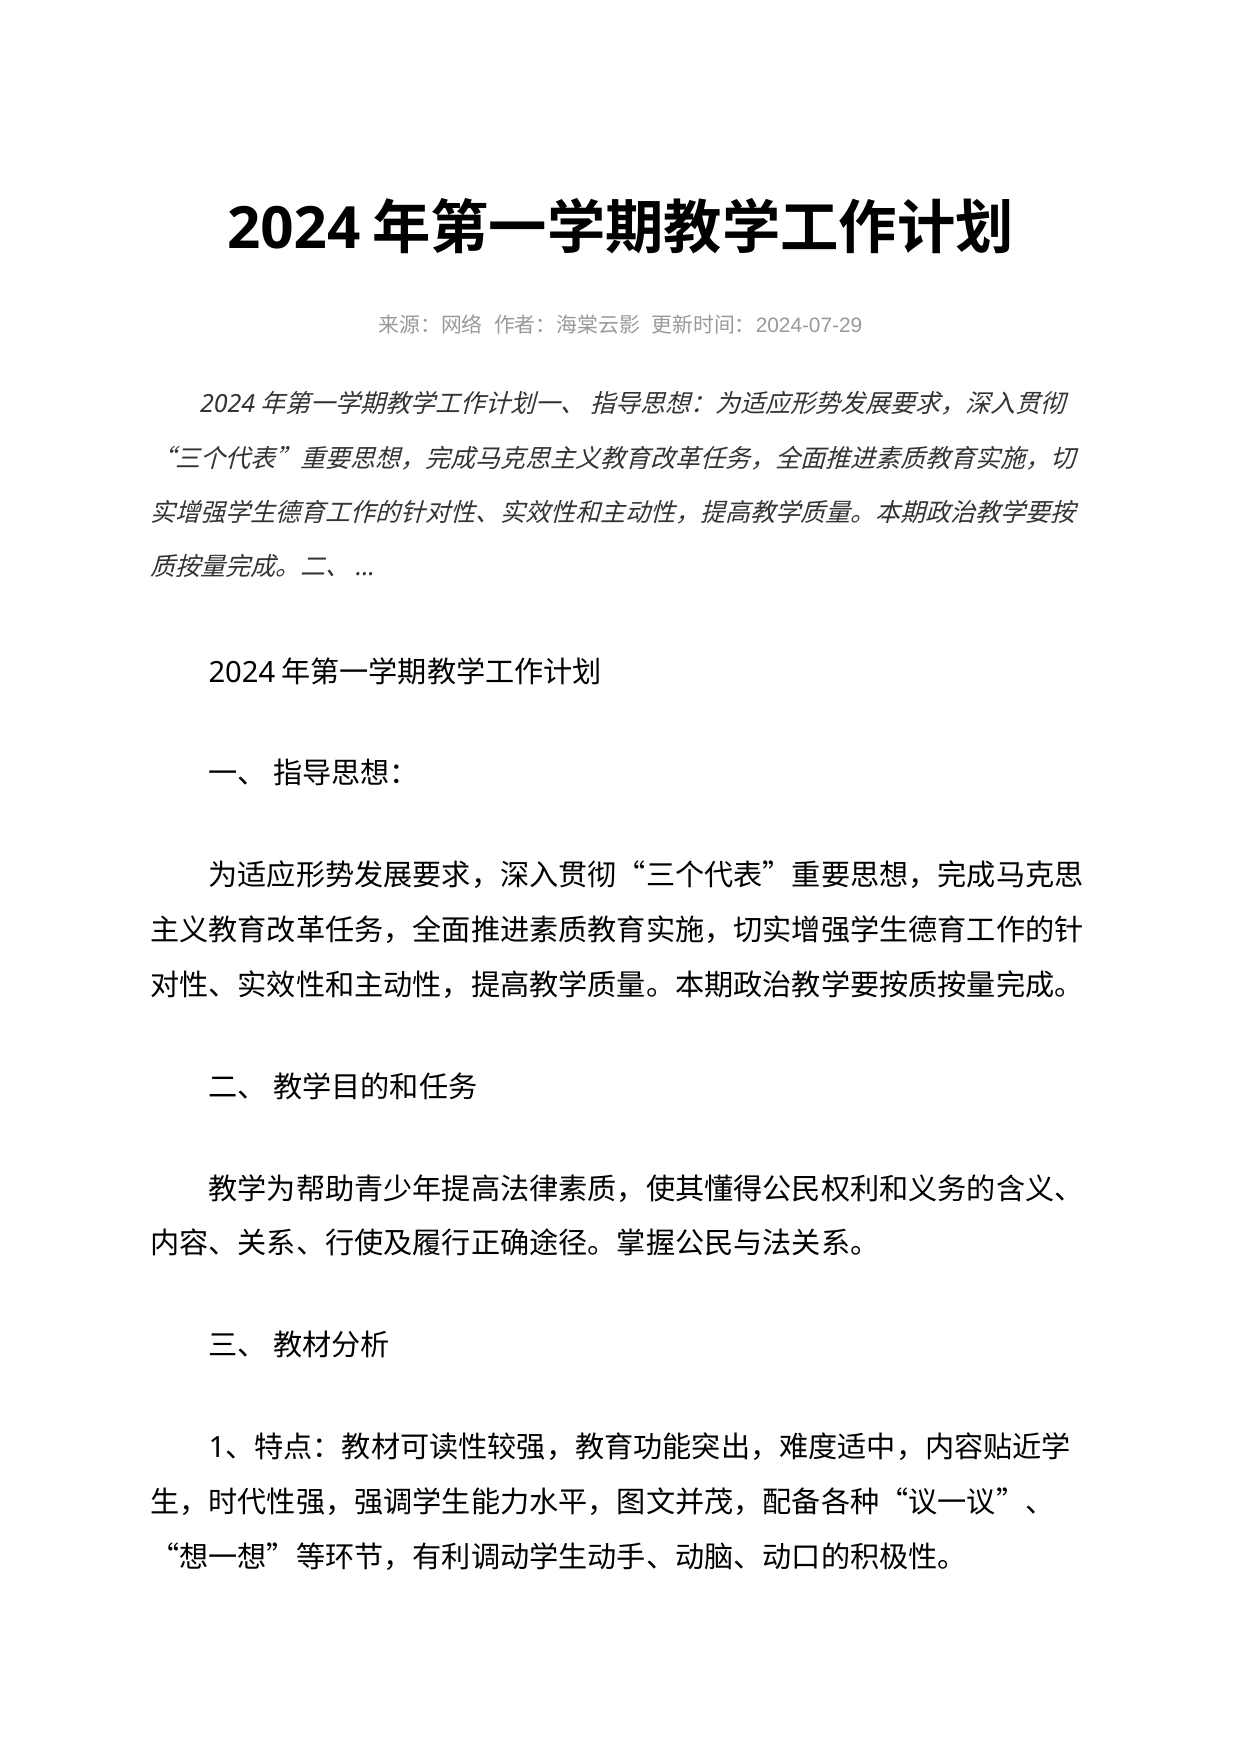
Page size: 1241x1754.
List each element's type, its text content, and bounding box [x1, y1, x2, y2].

subtitle 2024年第一学期教学工作计划 [150, 181, 1090, 266]
text 二、 教学目的和任务 [150, 1063, 1090, 1106]
text 2024年第一学期教学工作计划一、 指导思想：为适应形势发展要求，深入贯彻“三个代表”重要思想，完成马克思主义教育改革任务，全面推进素质教育实施，切实增强学生德育工作的针对性、实效性和主动性，提高教学质量。本期政治教学要按质按量完成。二、 ... [150, 384, 1090, 583]
text 1、特点：教材可读性较强，教育功能突出，难度适中，内容贴近学生，时代性强，强调学生能力水平，图文并茂，配备各种“议一议”、“想一想”等环节，有利调动学生动手、动脑、动口的积极性。 [150, 1424, 1090, 1576]
text 2024年第一学期教学工作计划 [150, 648, 1090, 691]
text 一、 指导思想： [150, 750, 1090, 792]
text 来源：网络 作者：海棠云影 更新时间：2024-07-29 [150, 313, 1090, 337]
text 三、 教材分析 [150, 1322, 1090, 1364]
text 为适应形势发展要求，深入贯彻“三个代表”重要思想，完成马克思主义教育改革任务，全面推进素质教育实施，切实增强学生德育工作的针对性、实效性和主动性，提高教学质量。本期政治教学要按质按量完成。 [150, 852, 1090, 1004]
text 教学为帮助青少年提高法律素质，使其懂得公民权利和义务的含义、内容、关系、行使及履行正确途径。掌握公民与法关系。 [150, 1165, 1090, 1262]
